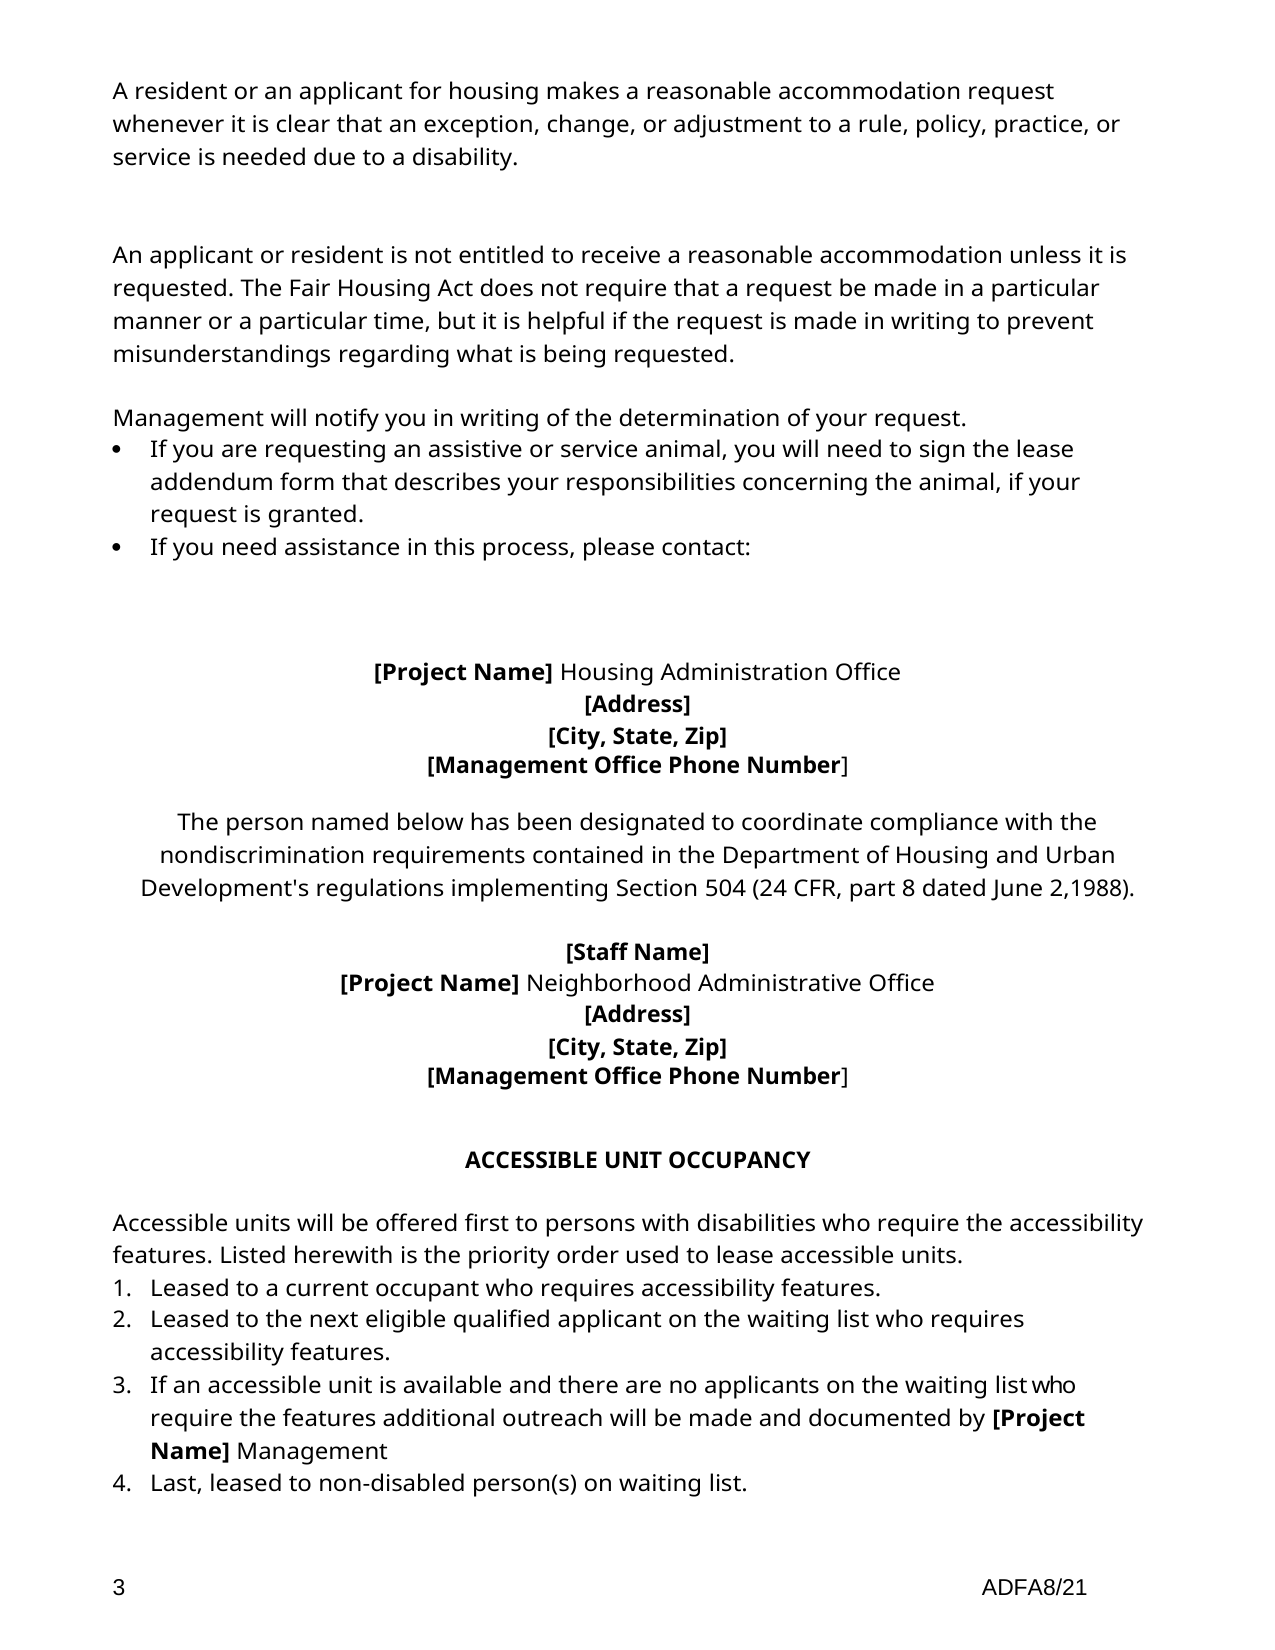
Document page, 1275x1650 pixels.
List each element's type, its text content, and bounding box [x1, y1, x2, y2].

text Management will notify you in writing of the determination of your request. [112, 402, 1162, 433]
list Leased to the next eligible qualified applicant on the waiting list who requires accessibility features. [112, 1303, 1162, 1367]
text [Address] [112, 998, 1162, 1029]
list If you need assistance in this process, please contact: [112, 531, 1162, 562]
text Accessible units will be offered first to persons with disabilities who require the accessibility features. Listed herewith is the priority order used to lease accessible units. [112, 1206, 1162, 1271]
list If you are requesting an assistive or service animal, you will need to sign the lease addendum form that describes your responsibilities concerning the animal, if your request is granted. [112, 433, 1162, 530]
text [Address] [112, 688, 1162, 719]
text An applicant or resident is not entitled to receive a reasonable accommodation unless it is requested. The Fair Housing Act does not require that a request be made in a particular manner or a particular time, but it is helpful if the request is made in writing to prevent misunderstandings regarding what is being requested. [112, 239, 1162, 369]
text [Management Office Phone Number] [112, 752, 1162, 779]
text A resident or an applicant for housing makes a reasonable accommodation request whenever it is clear that an exception, change, or adjustment to a rule, policy, practice, or service is needed due to a disability. [112, 75, 1162, 172]
text [Management Office Phone Number] [112, 1063, 1162, 1090]
list Leased to a current occupant who requires accessibility features. [112, 1272, 1162, 1303]
text [Staff Name] [112, 936, 1162, 967]
text The person named below has been designated to coordinate compliance with the nondiscrimination requirements contained in the Department of Housing and Urban Development's regulations implementing Section 504 (24 CFR, part 8 dated June 2,1988). [112, 806, 1162, 903]
text ACCESSIBLE UNIT OCCUPANCY [112, 1144, 1162, 1175]
text [Project Name] Neighborhood Administrative Office [112, 967, 1162, 998]
text [Project Name] Housing Administration Office [112, 656, 1162, 688]
list Last, leased to non-disabled person(s) on waiting list. [112, 1467, 1162, 1499]
text [City, State, Zip] [112, 720, 1162, 751]
text [City, State, Zip] [112, 1031, 1162, 1062]
list If an accessible unit is available and there are no applicants on the waiting list who require the features additional outreach will be made and documented by [Project Name] Management [112, 1369, 1162, 1466]
